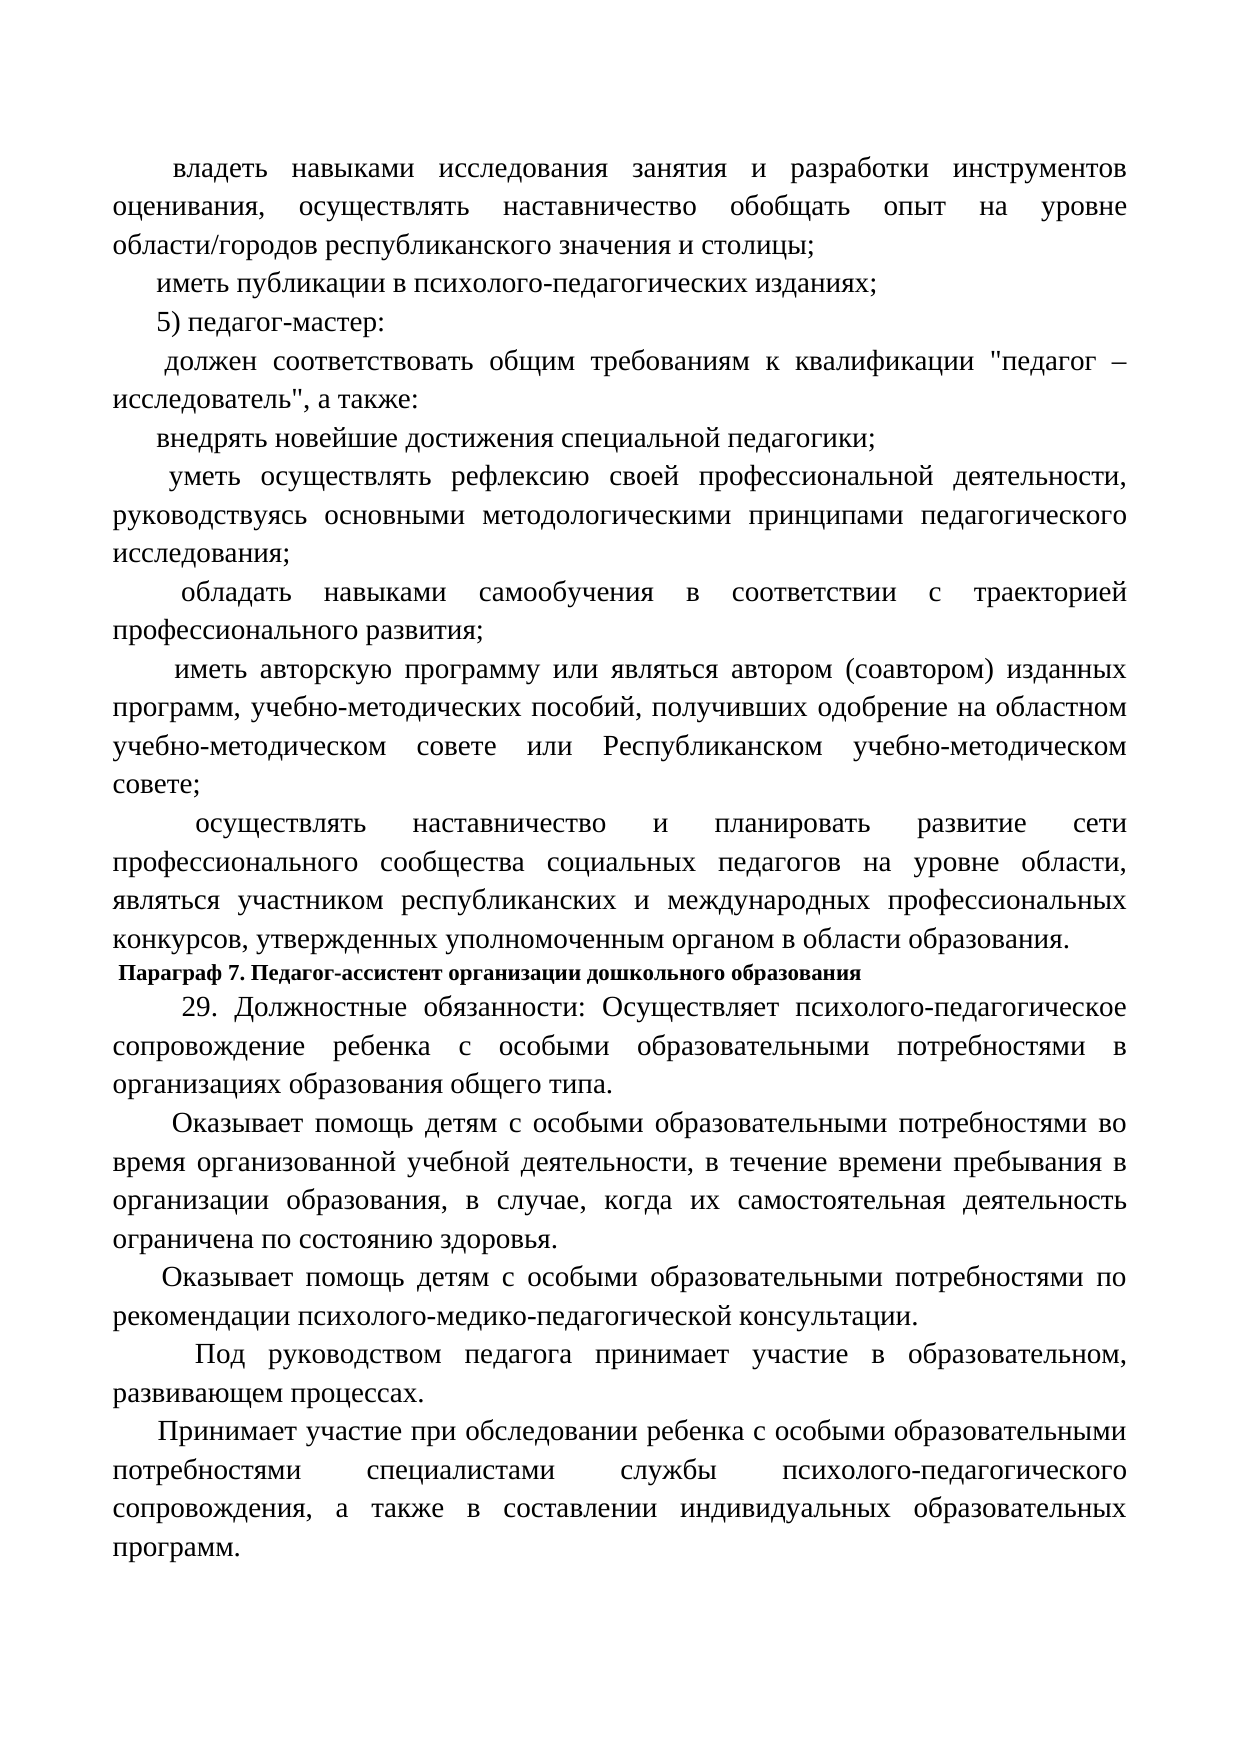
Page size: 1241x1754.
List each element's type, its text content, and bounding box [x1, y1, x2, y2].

text Оказывает помощь детям с особыми образовательными потребностями по рекомендации психолого-медико-педагогической консультации. [112, 1259, 1128, 1331]
text обладать навыками самообучения в соответствии с траекторией профессионального развития; [112, 574, 1128, 646]
text уметь осуществлять рефлексию своей профессиональной деятельности, руководствуясь основными методологическими принципами педагогического исследования; [112, 458, 1128, 569]
text осуществлять наставничество и планировать развитие сети профессионального сообщества социальных педагогов на уровне области, являться участником республиканских и международных профессиональных конкурсов, утвержденных уполномоченным органом в области образования. [112, 805, 1128, 954]
text иметь авторскую программу или являться автором (соавтором) изданных программ, учебно-методических пособий, получивших одобрение на областном учебно-методическом совете или Республиканском учебно-методическом совете; [112, 651, 1128, 800]
text владеть навыками исследования занятия и разработки инструментов оценивания, осуществлять наставничество обобщать опыт на уровне области/городов республиканского значения и столицы; [112, 150, 1128, 261]
text 29. Должностные обязанности: Осуществляет психолого-педагогическое сопровождение ребенка с особыми образовательными потребностями в организациях образования общего типа. [112, 989, 1128, 1100]
text Параграф 7. Педагог-ассистент организации дошкольного образования [112, 959, 1128, 986]
text внедрять новейшие достижения специальной педагогики; [112, 420, 1128, 453]
text Оказывает помощь детям с особыми образовательными потребностями во время организованной учебной деятельности, в течение времени пребывания в организации образования, в случае, когда их самостоятельная деятельность ограничена по состоянию здоровья. [112, 1105, 1128, 1254]
text должен соответствовать общим требованиям к квалификации "педагог – исследователь", а также: [112, 343, 1128, 415]
text иметь публикации в психолого-педагогических изданиях; [112, 266, 1128, 299]
text Принимает участие при обследовании ребенка с особыми образовательными потребностями специалистами службы психолого-педагогического сопровождения, а также в составлении индивидуальных образовательных программ. [112, 1413, 1128, 1563]
text Под руководством педагога принимает участие в образовательном, развивающем процессах. [112, 1336, 1128, 1408]
text 5) педагог-мастер: [112, 304, 1128, 338]
